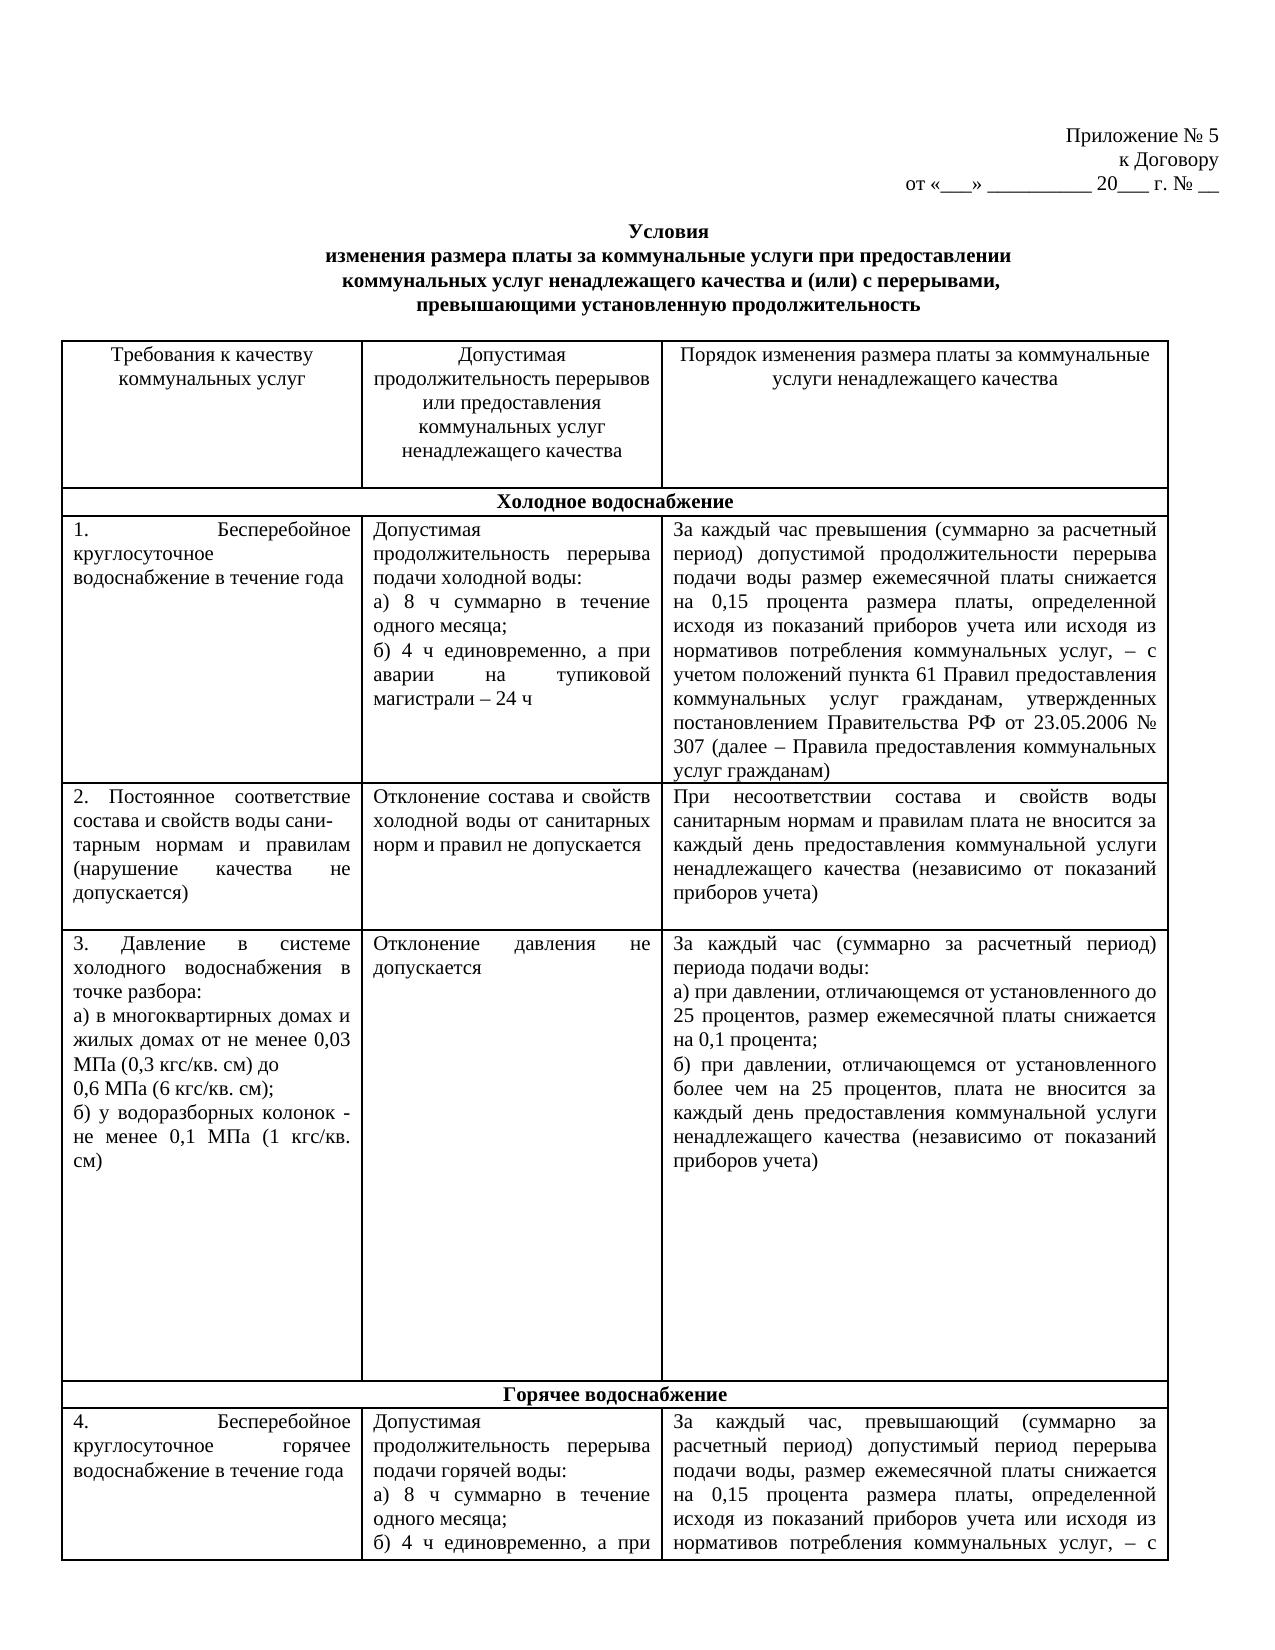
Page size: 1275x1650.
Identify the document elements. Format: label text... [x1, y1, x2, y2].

table_header Требования к качеству коммунальных услуг [63, 342, 361, 487]
table_header Порядок изменения размера платы за коммунальные услуги ненадлежащего качества [663, 342, 1167, 487]
text Условия [158, 219, 1179, 243]
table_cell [663, 1409, 1167, 1559]
table_cell 2. Постоянное соответствие состава и свойств воды сани- тарным нормам и правилам (нарушение качества не допускается) [63, 784, 361, 929]
text Приложение № 5 [118, 123, 1219, 147]
table_cell 1. Бесперебойное круглосуточное водоснабжение в течение года [63, 517, 361, 782]
text превышающими установленную продолжительность [158, 292, 1179, 316]
table_cell Холодное водоснабжение [63, 489, 1167, 515]
table_cell Отклонение состава и свойств холодной воды от санитарных норм и правил не допускается [363, 784, 661, 929]
table_cell При несоответствии состава и свойств воды санитарным нормам и правилам плата не вносится за каждый день предоставления коммунальной услуги ненадлежащего качества (независимо от показаний приборов учета) [663, 784, 1167, 929]
table_cell 3. Давление в системе холодного водоснабжения в точке разбора: а) в многоквартирных домах и жилых домах от не менее 0,03 МПа (0,3 кгс/кв. см) до 0,6 МПа (6 кгс/кв. см); б) у водоразборных колонок - не менее 0,1 МПа (1 кгс/кв. см) [63, 931, 361, 1379]
table_header Допустимая продолжительность перерывов или предоставления коммунальных услуг ненадлежащего качества [363, 342, 661, 487]
table_cell Горячее водоснабжение [63, 1382, 1167, 1407]
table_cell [363, 1409, 661, 1559]
text коммунальных услуг ненадлежащего качества и (или) с перерывами, [158, 267, 1179, 292]
table_cell За каждый час превышения (суммарно за расчетный период) допустимой продолжительности перерыва подачи воды размер ежемесячной платы снижается на 0,15 процента размера платы, определенной исходя из показаний приборов учета или исходя из нормативов потребления коммунальных услуг, – с учетом положений пункта 61 Правил предоставления коммунальных услуг гражданам, утвержденных постановлением Правительства РФ от 23.05.2006 № 307 (далее – Правила предоставления коммунальных услуг гражданам) [663, 517, 1167, 782]
text изменения размера платы за коммунальные услуги при предоставлении [158, 243, 1179, 267]
table_cell Отклонение давления не допускается [363, 931, 661, 1379]
table_cell Допустимая продолжительность перерыва подачи холодной воды: а) 8 ч суммарно в течение одного месяца; б) 4 ч единовременно, а при аварии на тупиковой магистрали – 24 ч [363, 517, 661, 782]
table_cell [63, 1409, 361, 1559]
text от «___» __________ 20___ г. № __ [756, 171, 1219, 195]
table_cell За каждый час (суммарно за расчетный период) периода подачи воды: а) при давлении, отличающемся от установленного до 25 процентов, размер ежемесячной платы снижается на 0,1 процента; б) при давлении, отличающемся от установленного более чем на 25 процентов, плата не вносится за каждый день предоставления коммунальной услуги ненадлежащего качества (независимо от показаний приборов учета) [663, 931, 1167, 1379]
text к Договору [756, 147, 1219, 171]
